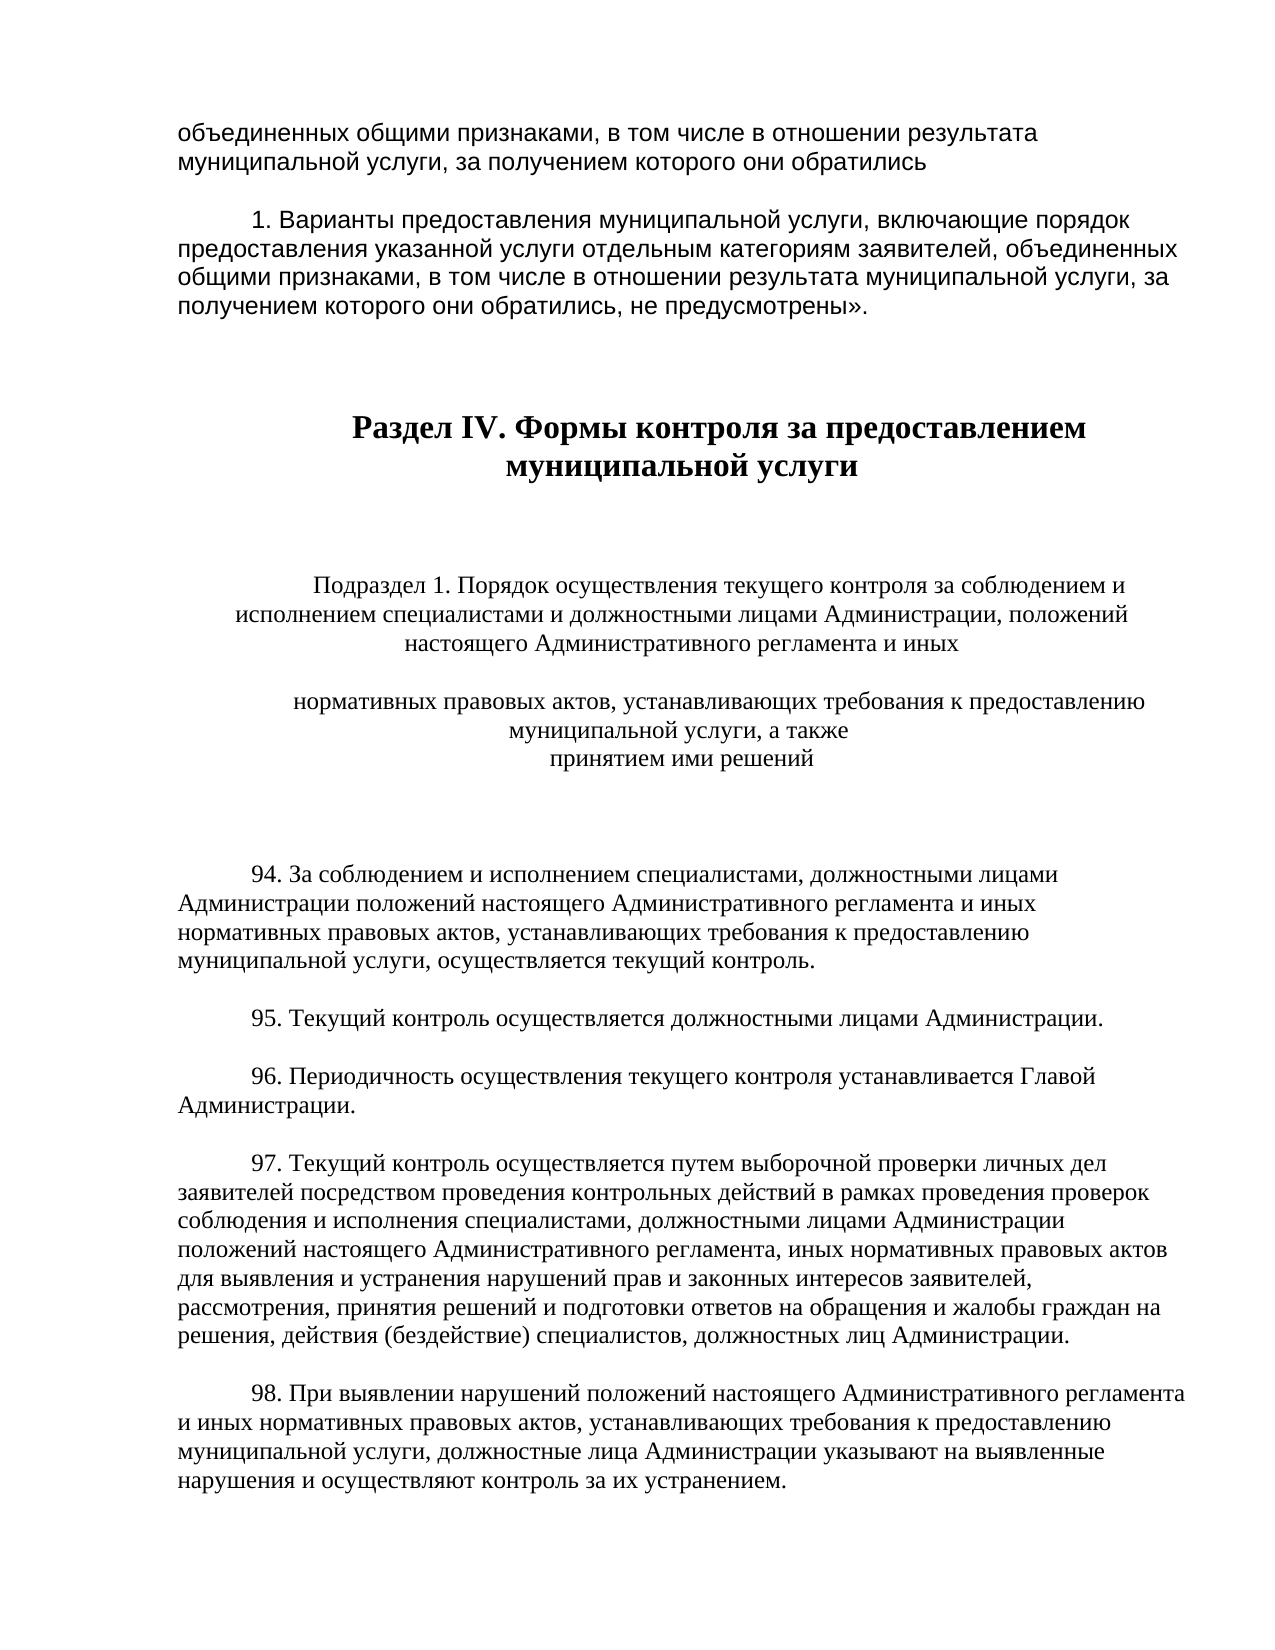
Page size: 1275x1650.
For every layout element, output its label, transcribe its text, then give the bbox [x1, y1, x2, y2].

text 1. Варианты предоставления муниципальной услуги, включающие порядок предоставления указанной услуги отдельным категориям заявителей, объединенных общими признаками, в том числе в отношении результата муниципальной услуги, за получением которого они обратились, не предусмотрены». [177, 205, 1186, 320]
text Подраздел 1. Порядок осуществления текущего контроля за соблюдением и исполнением специалистами и должностными лицами Администрации, положений настоящего Административного регламента и иных [177, 571, 1186, 657]
text нормативных правовых актов, устанавливающих требования к предоставлению муниципальной услуги, а также принятием ими решений [177, 686, 1186, 772]
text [177, 118, 1186, 176]
text 94. За соблюдением и исполнением специалистами, должностными лицами Администрации положений настоящего Административного регламента и иных нормативных правовых актов, устанавливающих требования к предоставлению муниципальной услуги, осуществляется текущий контроль. [177, 859, 1186, 974]
text 96. Периодичность осуществления текущего контроля устанавливается Главой Администрации. [177, 1061, 1186, 1119]
text 95. Текущий контроль осуществляется должностными лицами Администрации. [177, 1003, 1186, 1032]
text 98. При выявлении нарушений положений настоящего Административного регламента и иных нормативных правовых актов, устанавливающих требования к предоставлению муниципальной услуги, должностные лица Администрации указывают на выявленные нарушения и осуществляют контроль за их устранением. [177, 1378, 1186, 1493]
text Раздел IV. Формы контроля за предоставлением муниципальной услуги [177, 407, 1186, 483]
text 97. Текущий контроль осуществляется путем выборочной проверки личных дел заявителей посредством проведения контрольных действий в рамках проведения проверок соблюдения и исполнения специалистами, должностными лицами Администрации положений настоящего Административного регламента, иных нормативных правовых актов для выявления и устранения нарушений прав и законных интересов заявителей, рассмотрения, принятия решений и подготовки ответов на обращения и жалобы граждан на решения, действия (бездействие) специалистов, должностных лиц Администрации. [177, 1148, 1186, 1349]
